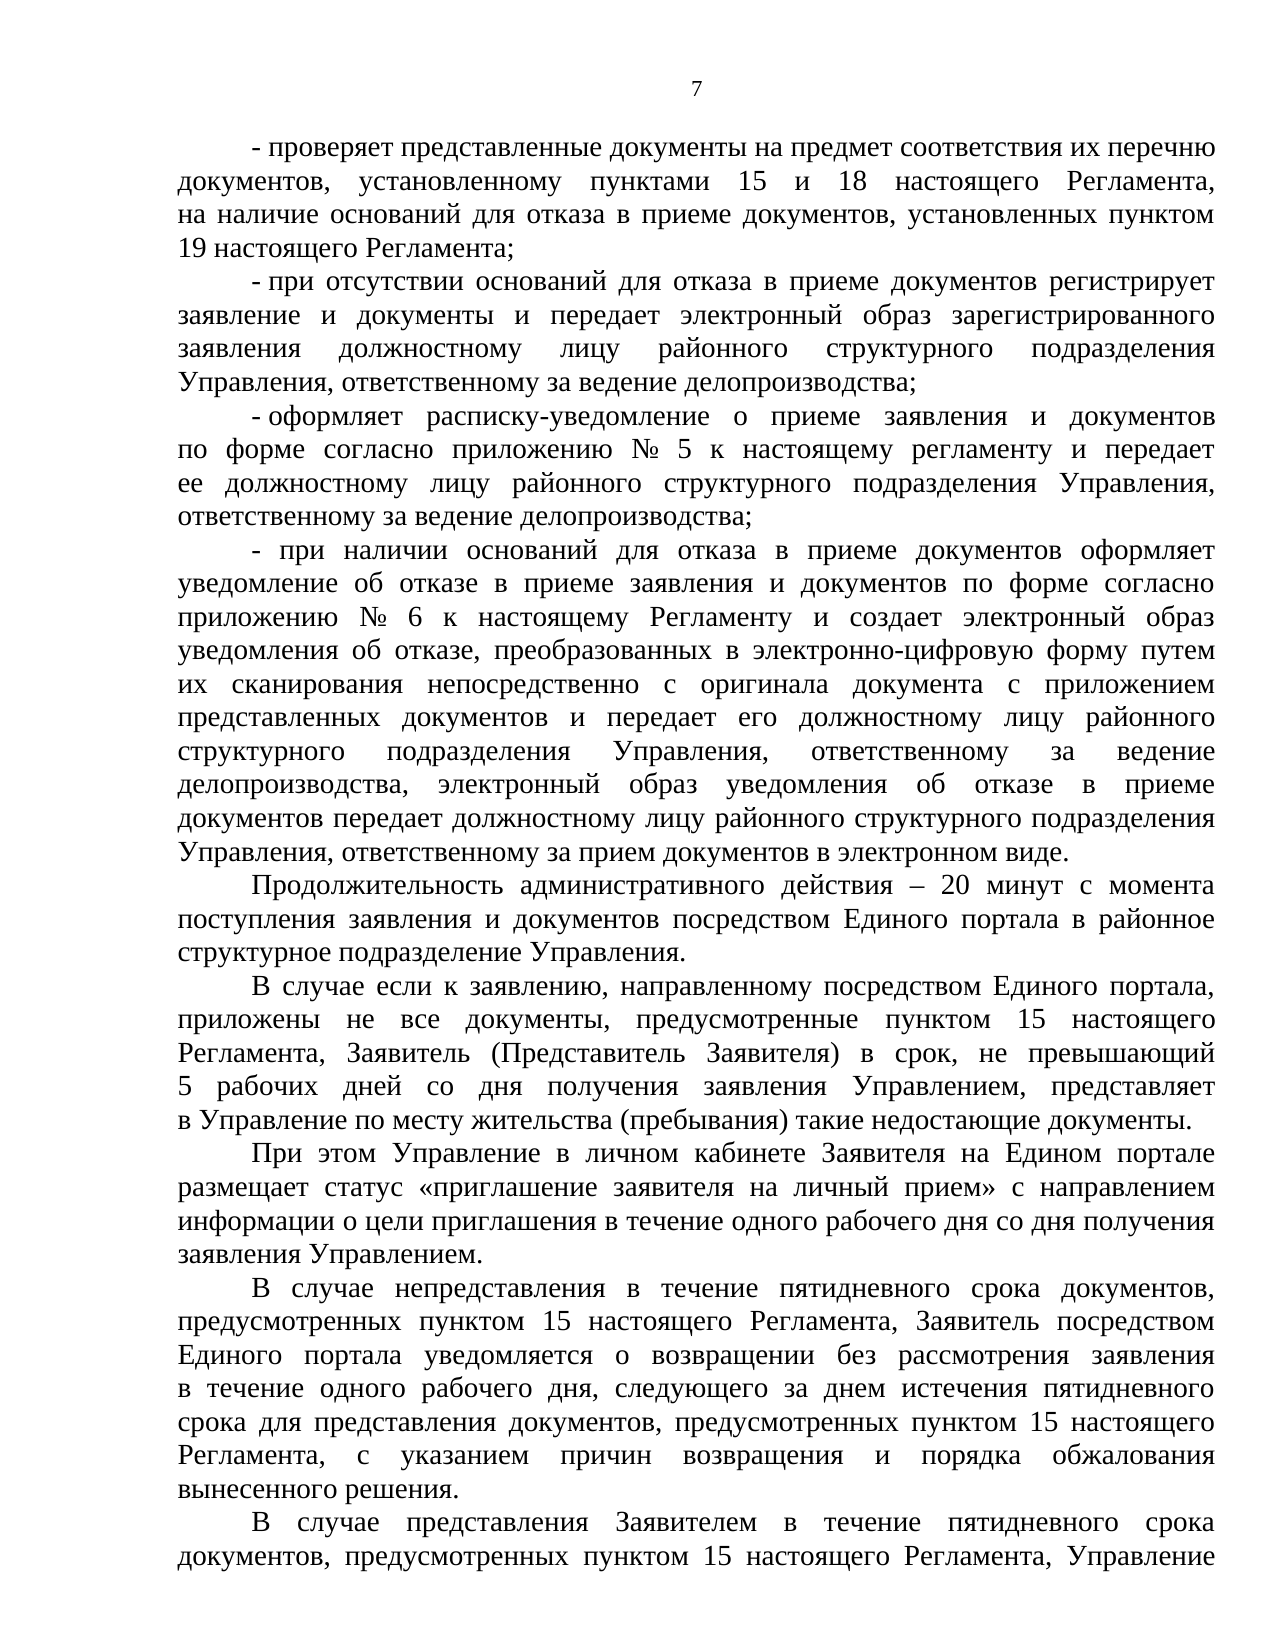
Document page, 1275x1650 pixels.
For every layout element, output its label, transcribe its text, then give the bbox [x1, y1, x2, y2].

text - проверяет представленные документы на предмет соответствия их перечню документов, установленному пунктами 15 и 18 настоящего Регламента, на наличие оснований для отказа в приеме документов, установленных пунктом 19 настоящего Регламента; [177, 129, 1216, 263]
text В случае если к заявлению, направленному посредством Единого портала, приложены не все документы, предусмотренные пунктом 15 настоящего Регламента, Заявитель (Представитель Заявителя) в срок, не превышающий 5 рабочих дней со дня получения заявления Управлением, представляет в Управление по месту жительства (пребывания) такие недостающие документы. [177, 968, 1216, 1136]
text - оформляет расписку-уведомление о приеме заявления и документов по форме согласно приложению № 5 к настоящему регламенту и передает ее должностному лицу районного структурного подразделения Управления, ответственному за ведение делопроизводства; [177, 398, 1216, 532]
text При этом Управление в личном кабинете Заявителя на Едином портале размещает статус «приглашение заявителя на личный прием» с направлением информации о цели приглашения в течение одного рабочего дня со дня получения заявления Управлением. [177, 1136, 1216, 1270]
text Продолжительность административного действия – 20 минут с момента поступления заявления и документов посредством Единого портала в районное структурное подразделение Управления. [177, 867, 1216, 968]
text В случае непредставления в течение пятидневного срока документов, предусмотренных пунктом 15 настоящего Регламента, Заявитель посредством Единого портала уведомляется о возвращении без рассмотрения заявления в течение одного рабочего дня, следующего за днем истечения пятидневного срока для представления документов, предусмотренных пунктом 15 настоящего Регламента, с указанием причин возвращения и порядка обжалования вынесенного решения. [177, 1270, 1216, 1504]
text - при наличии оснований для отказа в приеме документов оформляет уведомление об отказе в приеме заявления и документов по форме согласно приложению № 6 к настоящему Регламенту и создает электронный образ уведомления об отказе, преобразованных в электронно-цифровую форму путем их сканирования непосредственно с оригинала документа с приложением представленных документов и передает его должностному лицу районного структурного подразделения Управления, ответственному за ведение делопроизводства, электронный образ уведомления об отказе в приеме документов передает должностному лицу районного структурного подразделения Управления, ответственному за прием документов в электронном виде. [177, 532, 1216, 867]
text - при отсутствии оснований для отказа в приеме документов регистрирует заявление и документы и передает электронный образ зарегистрированного заявления должностному лицу районного структурного подразделения Управления, ответственному за ведение делопроизводства; [177, 263, 1216, 398]
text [177, 1504, 1216, 1572]
